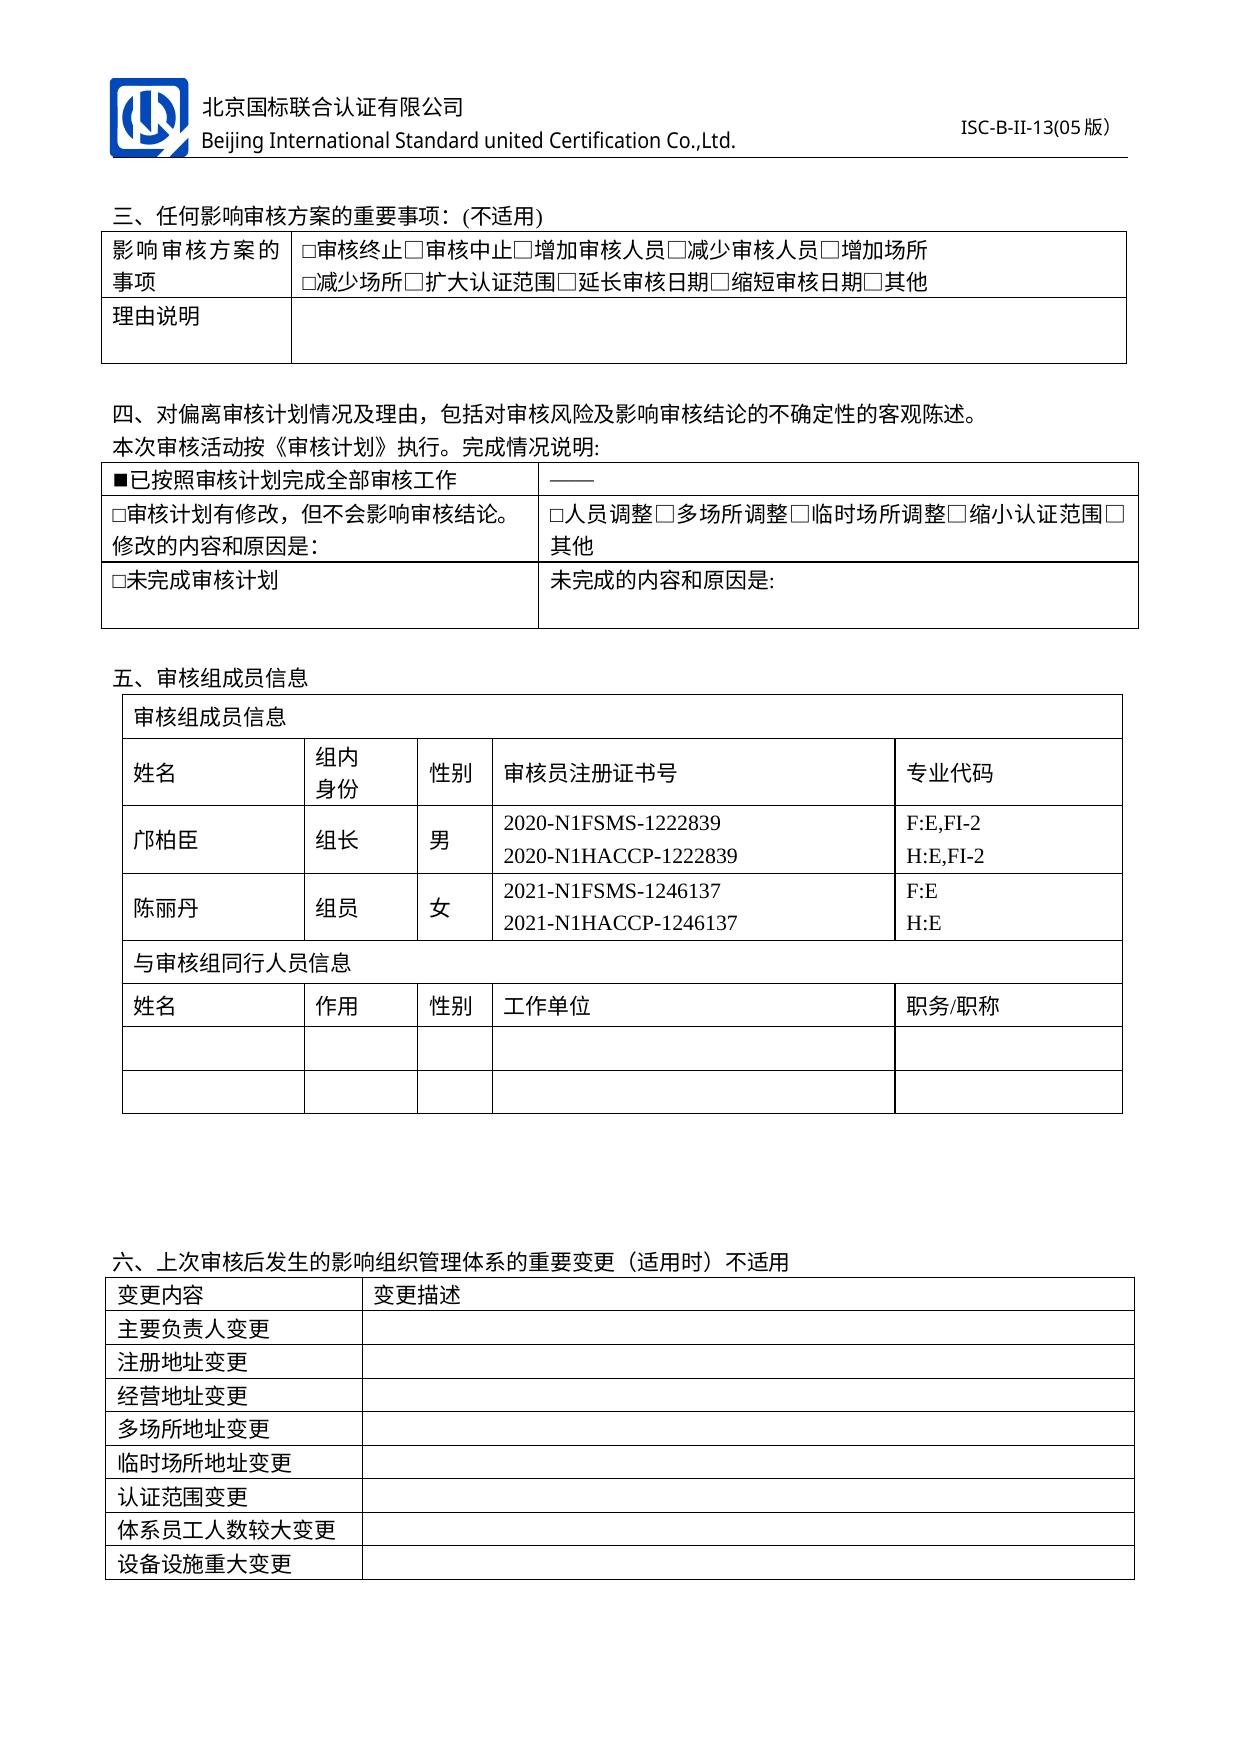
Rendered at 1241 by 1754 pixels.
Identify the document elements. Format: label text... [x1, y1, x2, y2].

table_header 变更描述 [363, 1278, 1134, 1310]
table_cell 体系员工人数较大变更 [106, 1513, 362, 1545]
table_cell [493, 1027, 894, 1070]
table_cell 设备设施重大变更 [106, 1546, 362, 1579]
table_cell 作用 [305, 984, 417, 1026]
table_cell 专业代码 [896, 739, 1122, 805]
text 六、上次审核后发生的影响组织管理体系的重要变更（适用时）不适用 [112, 1244, 1128, 1277]
table_cell 认证范围变更 [106, 1479, 362, 1512]
table_cell 工作单位 [493, 984, 894, 1026]
table_cell 主要负责人变更 [106, 1311, 362, 1344]
table_header □审核终止□审核中止□增加审核人员□减少审核人员□增加场所 □减少场所□扩大认证范围□延长审核日期□缩短审核日期□其他 [292, 232, 1126, 297]
text 本次审核活动按《审核计划》执行。完成情况说明: [112, 429, 1128, 462]
table_cell [418, 1027, 492, 1070]
table_cell [363, 1513, 1134, 1545]
table_cell [493, 1071, 894, 1113]
table_cell □审核计划有修改，但不会影响审核结论。 修改的内容和原因是： [102, 496, 538, 561]
table_cell 多场所地址变更 [106, 1412, 362, 1444]
text 三、任何影响审核方案的重要事项：(不适用) [112, 199, 1128, 231]
table_cell [363, 1479, 1134, 1512]
table_cell F:E,FI-2 H:E,FI-2 [896, 806, 1122, 872]
table_cell 女 [418, 874, 492, 939]
table_cell 组员 [305, 874, 417, 939]
table_cell 经营地址变更 [106, 1379, 362, 1411]
table_header 已按照审核计划完成全部审核工作 [102, 463, 538, 495]
table_header 影响审核方案的事项 [102, 232, 291, 297]
table_cell 未完成的内容和原因是: [539, 563, 1138, 627]
table_cell [305, 1027, 417, 1070]
table_cell [123, 1071, 304, 1113]
table_cell 与审核组同行人员信息 [123, 941, 1122, 983]
table_cell 职务/职称 [896, 984, 1122, 1026]
table_cell [363, 1446, 1134, 1478]
table_cell [305, 1071, 417, 1113]
table_cell [418, 1071, 492, 1113]
table_cell 2020-N1FSMS-1222839 2020-N1HACCP-1222839 [493, 806, 894, 872]
table_cell 组内 身份 [305, 739, 417, 805]
table_cell [896, 1027, 1122, 1070]
table_cell 性别 [418, 984, 492, 1026]
table_cell □未完成审核计划 [102, 563, 538, 627]
table_cell 审核员注册证书号 [493, 739, 894, 805]
table_cell [363, 1412, 1134, 1444]
table_cell 性别 [418, 739, 492, 805]
table_cell F:E H:E [896, 874, 1122, 939]
table_cell [363, 1546, 1134, 1579]
table_header 审核组成员信息 [123, 695, 1122, 738]
table_cell 男 [418, 806, 492, 872]
table_cell 邝柏臣 [123, 806, 304, 872]
table_cell 注册地址变更 [106, 1345, 362, 1377]
table_cell □人员调整□多场所调整□临时场所调整□缩小认证范围□其他 [539, 496, 1138, 561]
table_cell 临时场所地址变更 [106, 1446, 362, 1478]
table_cell 姓名 [123, 984, 304, 1026]
table_cell [292, 298, 1126, 363]
table_cell 理由说明 [102, 298, 291, 363]
table_cell 姓名 [123, 739, 304, 805]
table_cell [363, 1379, 1134, 1411]
text 四、对偏离审核计划情况及理由，包括对审核风险及影响审核结论的不确定性的客观陈述。 [112, 397, 1128, 429]
text 五、审核组成员信息 [112, 661, 1128, 693]
table_header —— [539, 463, 1138, 495]
table_cell 组长 [305, 806, 417, 872]
table_cell 2021-N1FSMS-1246137 2021-N1HACCP-1246137 [493, 874, 894, 939]
table_header 变更内容 [106, 1278, 362, 1310]
table_cell [896, 1071, 1122, 1113]
table_cell [123, 1027, 304, 1070]
table_cell 陈丽丹 [123, 874, 304, 939]
table_cell [363, 1345, 1134, 1377]
picture [109, 78, 189, 158]
table_cell [363, 1311, 1134, 1344]
